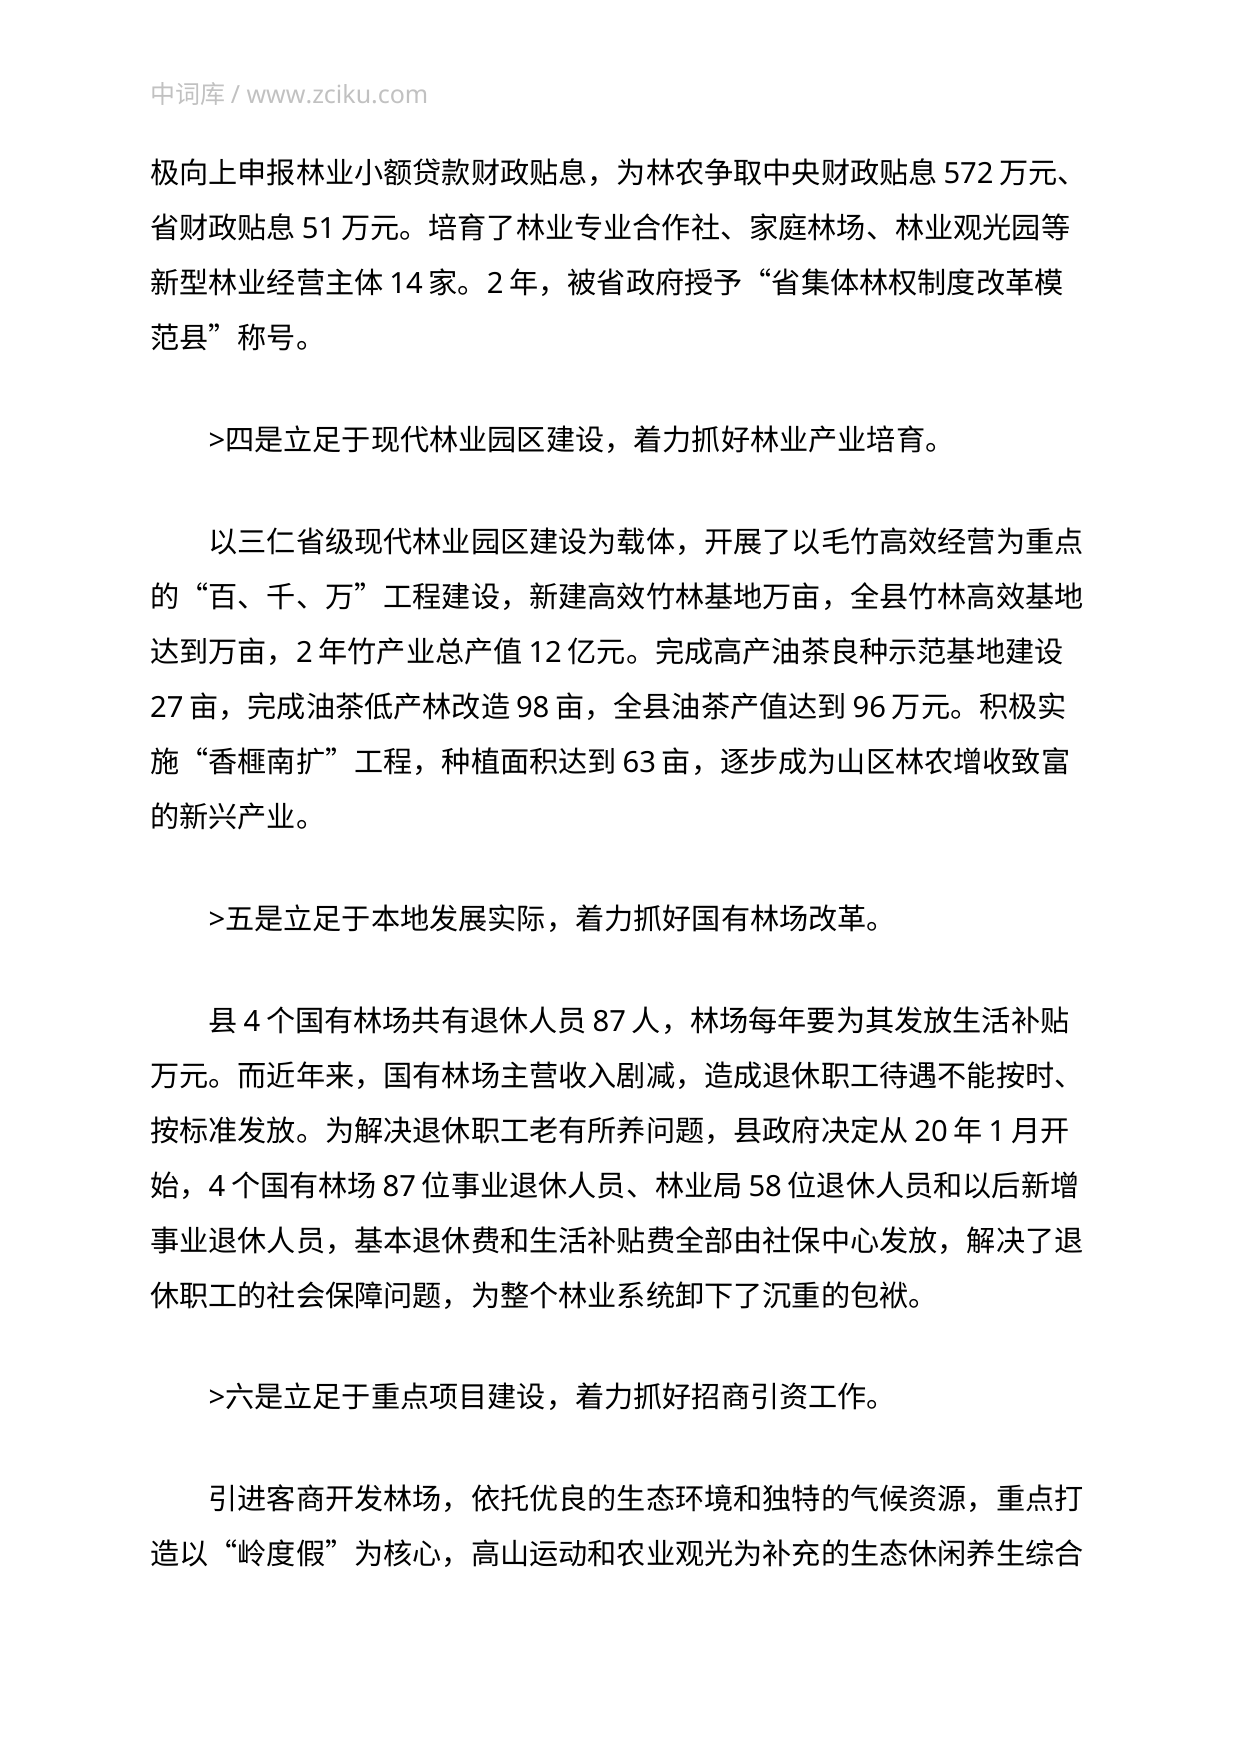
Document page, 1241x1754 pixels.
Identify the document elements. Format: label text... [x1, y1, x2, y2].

text >四是立足于现代林业园区建设，着力抓好林业产业培育。 [150, 417, 1090, 459]
text 以三仁省级现代林业园区建设为载体，开展了以毛竹高效经营为重点的“百、千、万”工程建设，新建高效竹林基地万亩，全县竹林高效基地达到万亩，2年竹产业总产值12亿元。完成高产油茶良种示范基地建设27亩，完成油茶低产林改造98亩，全县油茶产值达到96万元。积极实施“香榧南扩”工程，种植面积达到63亩，逐步成为山区林农增收致富的新兴产业。 [150, 519, 1090, 836]
text >五是立足于本地发展实际，着力抓好国有林场改革。 [150, 895, 1090, 938]
text >六是立足于重点项目建设，着力抓好招商引资工作。 [150, 1374, 1090, 1416]
text 县4个国有林场共有退休人员87人，林场每年要为其发放生活补贴万元。而近年来，国有林场主营收入剧减，造成退休职工待遇不能按时、按标准发放。为解决退休职工老有所养问题，县政府决定从20年1月开始，4个国有林场87位事业退休人员、林业局58位退休人员和以后新增事业退休人员，基本退休费和生活补贴费全部由社保中心发放，解决了退休职工的社会保障问题，为整个林业系统卸下了沉重的包袱。 [150, 997, 1090, 1314]
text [150, 1476, 1090, 1573]
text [150, 150, 1090, 357]
